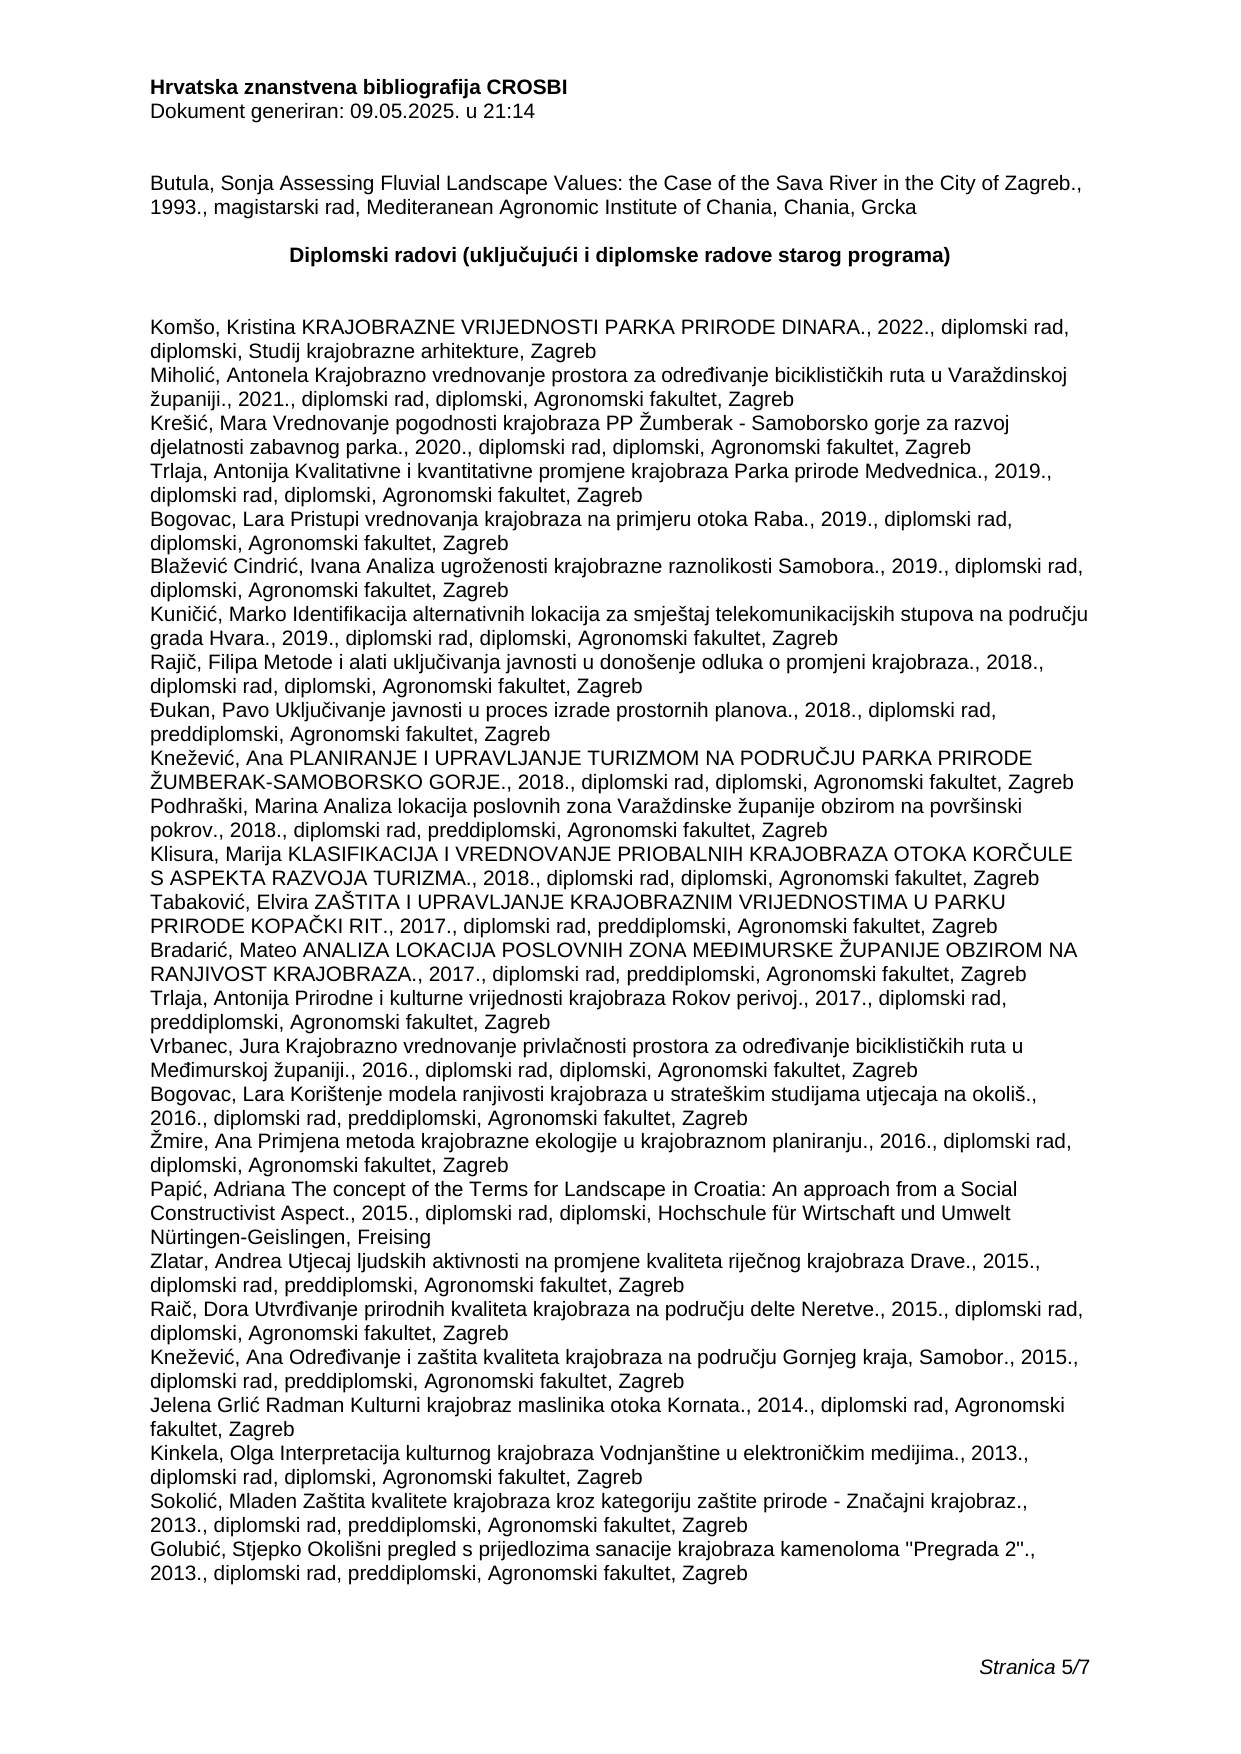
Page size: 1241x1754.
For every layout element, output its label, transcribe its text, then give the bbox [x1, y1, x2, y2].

text Komšo, Kristina [150, 315, 1090, 363]
text Kuničić, Marko [150, 602, 1090, 650]
text Knežević, Ana [150, 746, 1090, 794]
text Papić, Adriana [150, 1177, 1090, 1249]
text Podhraški, Marina [150, 794, 1090, 842]
text Bogovac, Lara [150, 1081, 1090, 1129]
text Miholić, Antonela [150, 363, 1090, 411]
text Trlaja, Antonija [150, 986, 1090, 1033]
text Bogovac, Lara [150, 506, 1090, 554]
subtitle Diplomski radovi (uključujući i diplomske radove starog programa) [150, 243, 1090, 267]
text Butula, Sonja [150, 171, 1090, 219]
text Đukan, Pavo [150, 698, 1090, 746]
text Trlaja, Antonija [150, 458, 1090, 506]
text Rajič, Filipa [150, 650, 1090, 698]
text Klisura, Marija [150, 842, 1090, 890]
text Blažević Cindrić, Ivana [150, 554, 1090, 602]
text Sokolić, Mladen [150, 1489, 1090, 1537]
text Kinkela, Olga [150, 1441, 1090, 1489]
text Raič, Dora [150, 1297, 1090, 1345]
text Bradarić, Mateo [150, 938, 1090, 986]
text Zlatar, Andrea [150, 1249, 1090, 1297]
text Žmire, Ana [150, 1129, 1090, 1177]
text Vrbanec, Jura [150, 1033, 1090, 1081]
text Knežević, Ana [150, 1345, 1090, 1393]
text Jelena Grlić Radman [150, 1393, 1090, 1441]
text Krešić, Mara [150, 411, 1090, 458]
text Tabaković, Elvira [150, 890, 1090, 938]
text Golubić, Stjepko [150, 1537, 1090, 1584]
